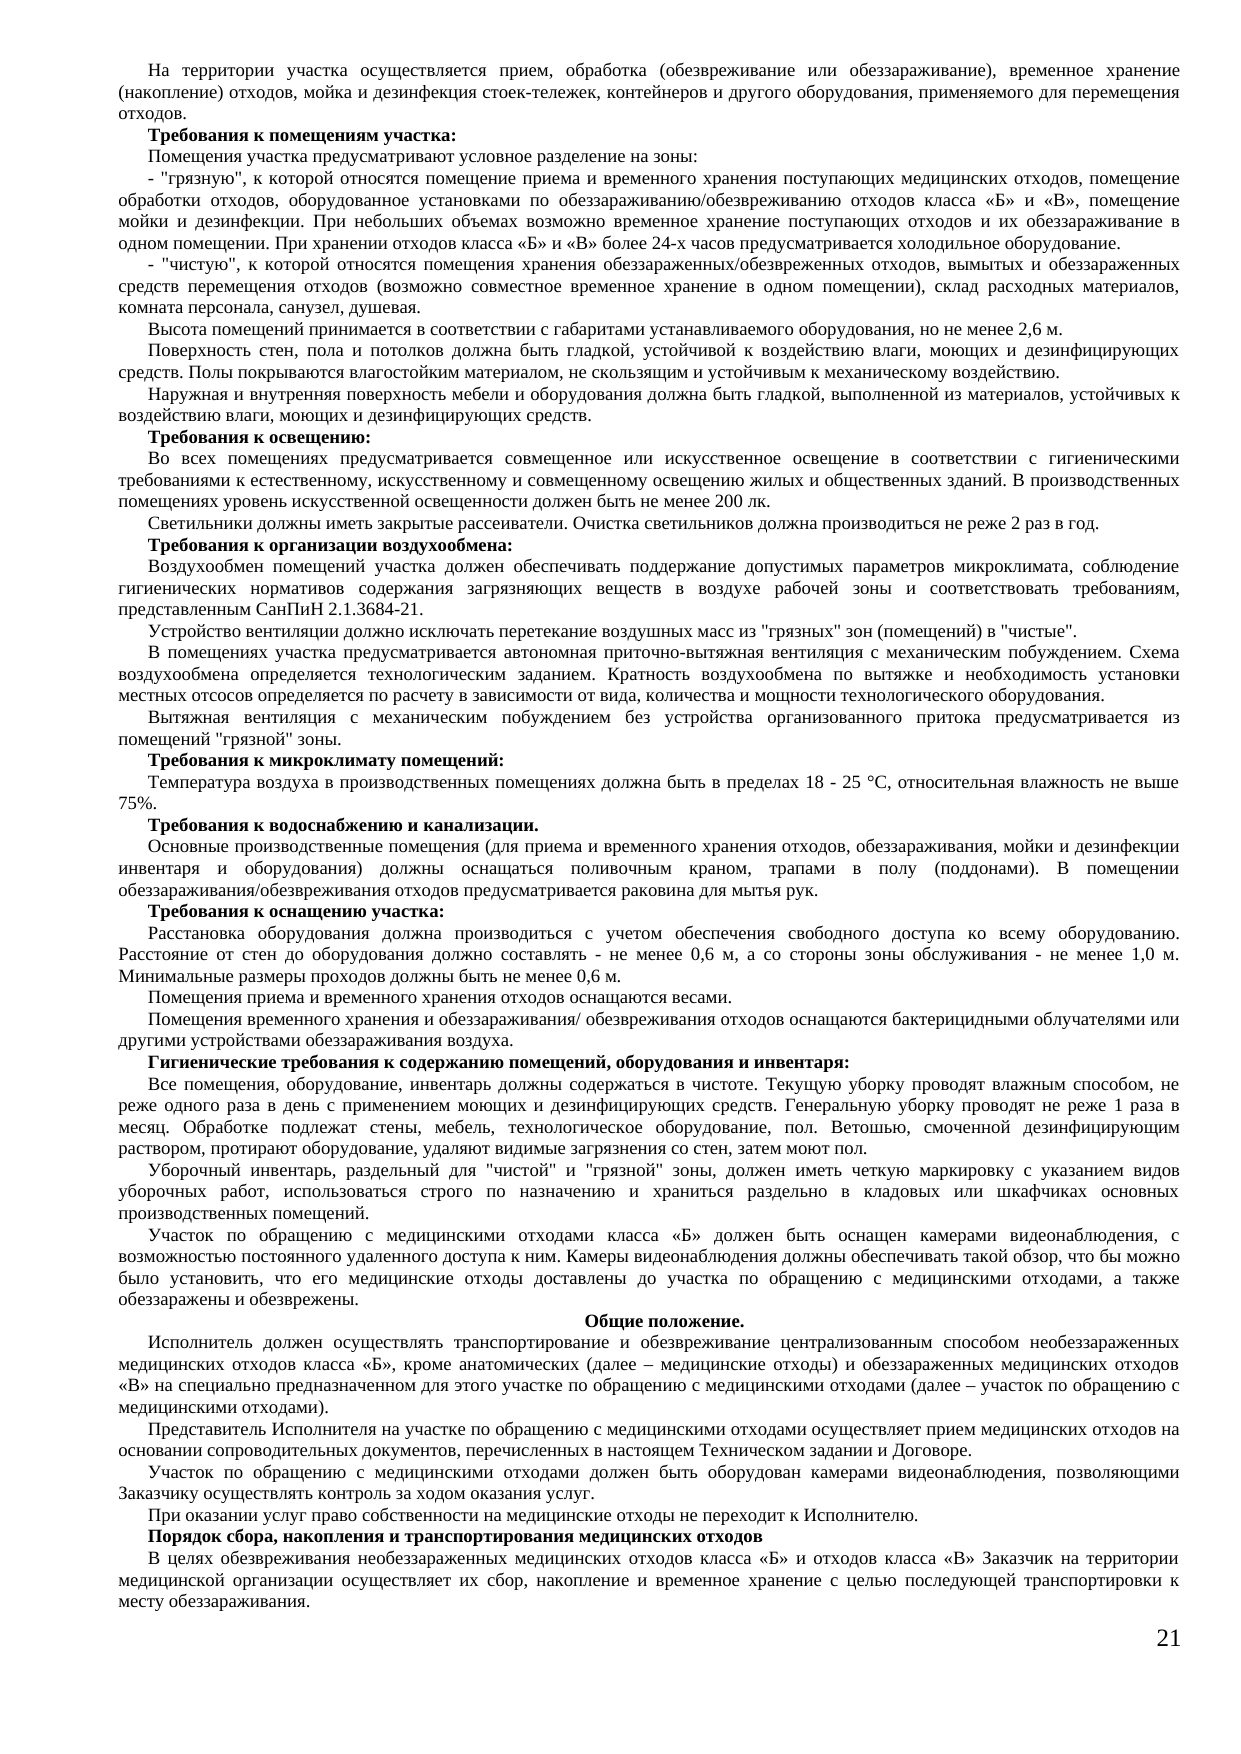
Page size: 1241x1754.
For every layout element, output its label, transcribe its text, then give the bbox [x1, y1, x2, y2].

text Основные производственные помещения (для приема и временного хранения отходов, обеззараживания, мойки и дезинфекции инвентаря и оборудования) должны оснащаться поливочным краном, трапами в полу (поддонами). В помещении обеззараживания/обезвреживания отходов предусматривается раковина для мытья рук. [118, 835, 1181, 900]
text Уборочный инвентарь, раздельный для "чистой" и "грязной" зоны, должен иметь четкую маркировку с указанием видов уборочных работ, использоваться строго по назначению и храниться раздельно в кладовых или шкафчиках основных производственных помещений. [118, 1159, 1181, 1223]
text Порядок сбора, накопления и транспортирования медицинских отходов [118, 1525, 1181, 1547]
text Расстановка оборудования должна производиться с учетом обеспечения свободного доступа ко всему оборудованию. Расстояние от стен до оборудования должно составлять - не менее 0,6 м, а со стороны зоны обслуживания - не менее 1,0 м. Минимальные размеры проходов должны быть не менее 0,6 м. [118, 922, 1181, 986]
text Вытяжная вентиляция с механическим побуждением без устройства организованного притока предусматривается из помещений "грязной" зоны. [118, 706, 1181, 749]
text Поверхность стен, пола и потолков должна быть гладкой, устойчивой к воздействию влаги, моющих и дезинфицирующих средств. Полы покрываются влагостойким материалом, не скользящим и устойчивым к механическому воздействию. [118, 339, 1181, 382]
text Помещения приема и временного хранения отходов оснащаются весами. [118, 986, 1181, 1008]
text Светильники должны иметь закрытые рассеиватели. Очистка светильников должна производиться не реже 2 раз в год. [118, 512, 1181, 533]
text Помещения временного хранения и обеззараживания/ обезвреживания отходов оснащаются бактерицидными облучателями или другими устройствами обеззараживания воздуха. [118, 1008, 1181, 1051]
text В помещениях участка предусматривается автономная приточно-вытяжная вентиляция с механическим побуждением. Схема воздухообмена определяется технологическим заданием. Кратность воздухообмена по вытяжке и необходимость установки местных отсосов определяется по расчету в зависимости от вида, количества и мощности технологического оборудования. [118, 641, 1181, 706]
text Все помещения, оборудование, инвентарь должны содержаться в чистоте. Текущую уборку проводят влажным способом, не реже одного раза в день с применением моющих и дезинфицирующих средств. Генеральную уборку проводят не реже 1 раза в месяц. Обработке подлежат стены, мебель, технологическое оборудование, пол. Ветошью, смоченной дезинфицирующим раствором, протирают оборудование, удаляют видимые загрязнения со стен, затем моют пол. [118, 1072, 1181, 1159]
text На территории участка осуществляется прием, обработка (обезвреживание или обеззараживание), временное хранение (накопление) отходов, мойка и дезинфекция стоек-тележек, контейнеров и другого оборудования, применяемого для перемещения отходов. [118, 59, 1181, 124]
text Помещения участка предусматривают условное разделение на зоны: [118, 145, 1181, 167]
text Требования к организации воздухообмена: [118, 533, 1181, 555]
text Устройство вентиляции должно исключать перетекание воздушных масс из "грязных" зон (помещений) в "чистые". [118, 620, 1181, 641]
text Исполнитель должен осуществлять транспортирование и обезвреживание централизованным способом необеззараженных медицинских отходов класса «Б», кроме анатомических (далее – медицинские отходы) и обеззараженных медицинских отходов «В» на специально предназначенном для этого участке по обращению с медицинскими отходами (далее – участок по обращению с медицинскими отходами). [118, 1331, 1181, 1417]
text Требования к микроклимату помещений: [118, 749, 1181, 771]
text Требования к помещениям участка: [118, 124, 1181, 145]
text - "чистую", к которой относятся помещения хранения обеззараженных/обезвреженных отходов, вымытых и обеззараженных средств перемещения отходов (возможно совместное временное хранение в одном помещении), склад расходных материалов, комната персонала, санузел, душевая. [118, 253, 1181, 318]
text В целях обезвреживания необеззараженных медицинских отходов класса «Б» и отходов класса «В» Заказчик на территории медицинской организации осуществляет их сбор, накопление и временное хранение с целью последующей транспортировки к месту обеззараживания. [118, 1547, 1181, 1612]
text Требования к водоснабжению и канализации. [118, 814, 1181, 835]
text Наружная и внутренняя поверхность мебели и оборудования должна быть гладкой, выполненной из материалов, устойчивых к воздействию влаги, моющих и дезинфицирующих средств. [118, 382, 1181, 426]
text Воздухообмен помещений участка должен обеспечивать поддержание допустимых параметров микроклимата, соблюдение гигиенических нормативов содержания загрязняющих веществ в воздухе рабочей зоны и соответствовать требованиям, представленным СанПиН 2.1.3684-21. [118, 555, 1181, 620]
text Общие положение. [118, 1310, 1181, 1331]
text При оказании услуг право собственности на медицинские отходы не переходит к Исполнителю. [118, 1504, 1181, 1525]
text Гигиенические требования к содержанию помещений, оборудования и инвентаря: [118, 1051, 1181, 1072]
text Высота помещений принимается в соответствии с габаритами устанавливаемого оборудования, но не менее 2,6 м. [118, 318, 1181, 339]
text - "грязную", к которой относятся помещение приема и временного хранения поступающих медицинских отходов, помещение обработки отходов, оборудованное установками по обеззараживанию/обезвреживанию отходов класса «Б» и «В», помещение мойки и дезинфекции. При небольших объемах возможно временное хранение поступающих отходов и их обеззараживание в одном помещении. При хранении отходов класса «Б» и «В» более 24-х часов предусматривается холодильное оборудование. [118, 167, 1181, 253]
text Участок по обращению с медицинскими отходами должен быть оборудован камерами видеонаблюдения, позволяющими Заказчику осуществлять контроль за ходом оказания услуг. [118, 1461, 1181, 1504]
text Требования к освещению: [118, 426, 1181, 447]
text Представитель Исполнителя на участке по обращению с медицинскими отходами осуществляет прием медицинских отходов на основании сопроводительных документов, перечисленных в настоящем Техническом задании и Договоре. [118, 1417, 1181, 1461]
text Участок по обращению с медицинскими отходами класса «Б» должен быть оснащен камерами видеонаблюдения, с возможностью постоянного удаленного доступа к ним. Камеры видеонаблюдения должны обеспечивать такой обзор, что бы можно было установить, что его медицинские отходы доставлены до участка по обращению с медицинскими отходами, а также обеззаражены и обезврежены. [118, 1223, 1181, 1310]
text Во всех помещениях предусматривается совмещенное или искусственное освещение в соответствии с гигиеническими требованиями к естественному, искусственному и совмещенному освещению жилых и общественных зданий. В производственных помещениях уровень искусственной освещенности должен быть не менее 200 лк. [118, 447, 1181, 512]
text Требования к оснащению участка: [118, 900, 1181, 922]
text Температура воздуха в производственных помещениях должна быть в пределах 18 - 25 °C, относительная влажность не выше 75%. [118, 771, 1181, 814]
